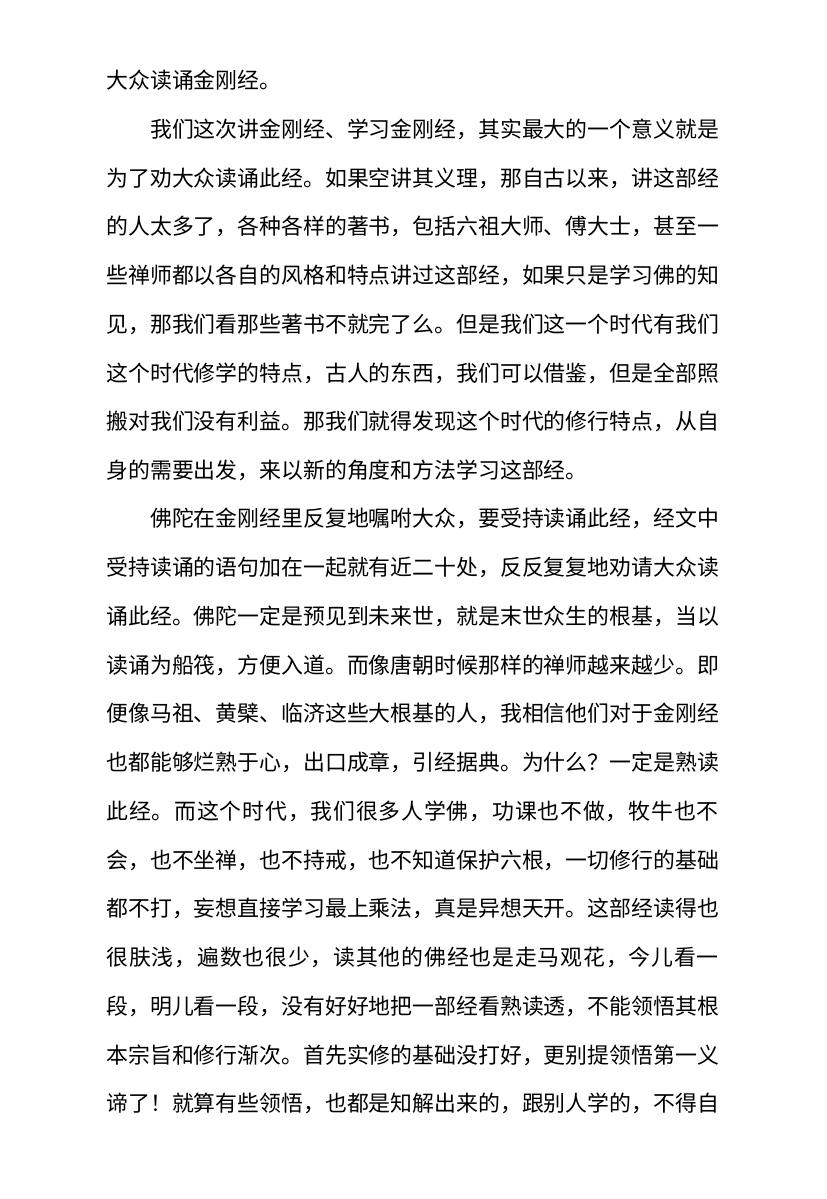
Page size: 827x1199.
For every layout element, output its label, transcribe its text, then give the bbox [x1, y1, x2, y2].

text 我们这次讲金刚经、学习金刚经，其实最大的一个意义就是为了劝大众读诵此经。如果空讲其义理，那自古以来，讲这部经的人太多了，各种各样的著书，包括六祖大师、傅大士，甚至一些禅师都以各自的风格和特点讲过这部经，如果只是学习佛的知见，那我们看那些著书不就完了么。但是我们这一个时代有我们这个时代修学的特点，古人的东西，我们可以借鉴，但是全部照搬对我们没有利益。那我们就得发现这个时代的修行特点，从自身的需要出发，来以新的角度和方法学习这部经。 [106, 111, 721, 485]
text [106, 63, 721, 96]
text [106, 501, 721, 1118]
